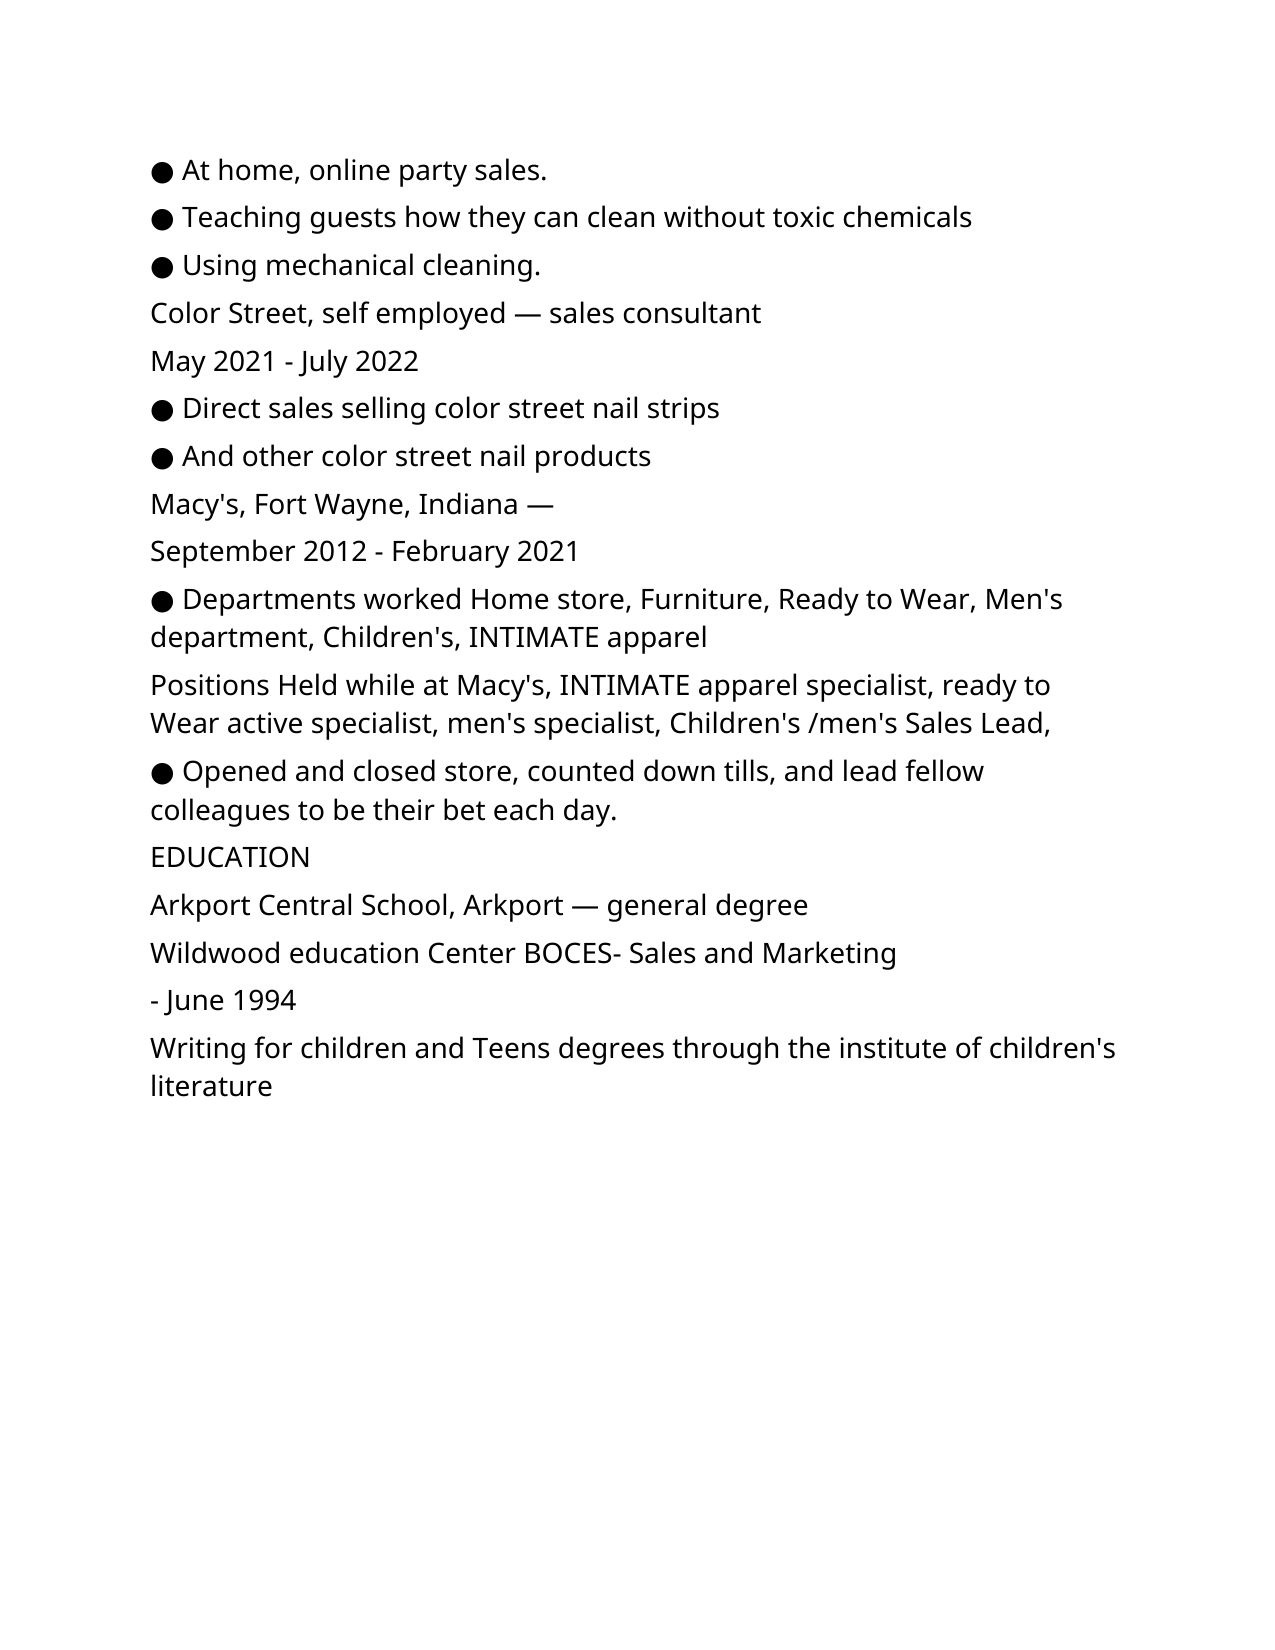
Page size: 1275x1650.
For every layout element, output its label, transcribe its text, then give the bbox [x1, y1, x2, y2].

text Writing for children and Teens degrees through the institute of children's literature [150, 1028, 1125, 1105]
text ● And other color street nail products [150, 436, 1125, 474]
text EDUCATION [150, 837, 1125, 876]
text ● Using mechanical cleaning. [150, 245, 1125, 284]
text Wildwood education Center BOCES- Sales and Marketing [150, 933, 1125, 971]
text September 2012 - February 2021 [150, 532, 1125, 570]
text ● Teaching guests how they can clean without toxic chemicals [150, 198, 1125, 236]
text ● Departments worked Home store, Furniture, Ready to Wear, Men's department, Children's, INTIMATE apparel [150, 579, 1125, 656]
text Macy's, Fort Wayne, Indiana — [150, 484, 1125, 522]
text Positions Held while at Macy's, INTIMATE apparel specialist, ready to Wear active specialist, men's specialist, Children's /men's Sales Lead, [150, 665, 1125, 742]
text - June 1994 [150, 981, 1125, 1019]
text Arkport Central School, Arkport — general degree [150, 885, 1125, 923]
text ● Direct sales selling color street nail strips [150, 388, 1125, 427]
text ● Opened and closed store, counted down tills, and lead fellow colleagues to be their bet each day. [150, 751, 1125, 828]
text ● At home, online party sales. [150, 150, 1125, 188]
text Color Street, self employed — sales consultant [150, 293, 1125, 331]
text May 2021 - July 2022 [150, 341, 1125, 379]
